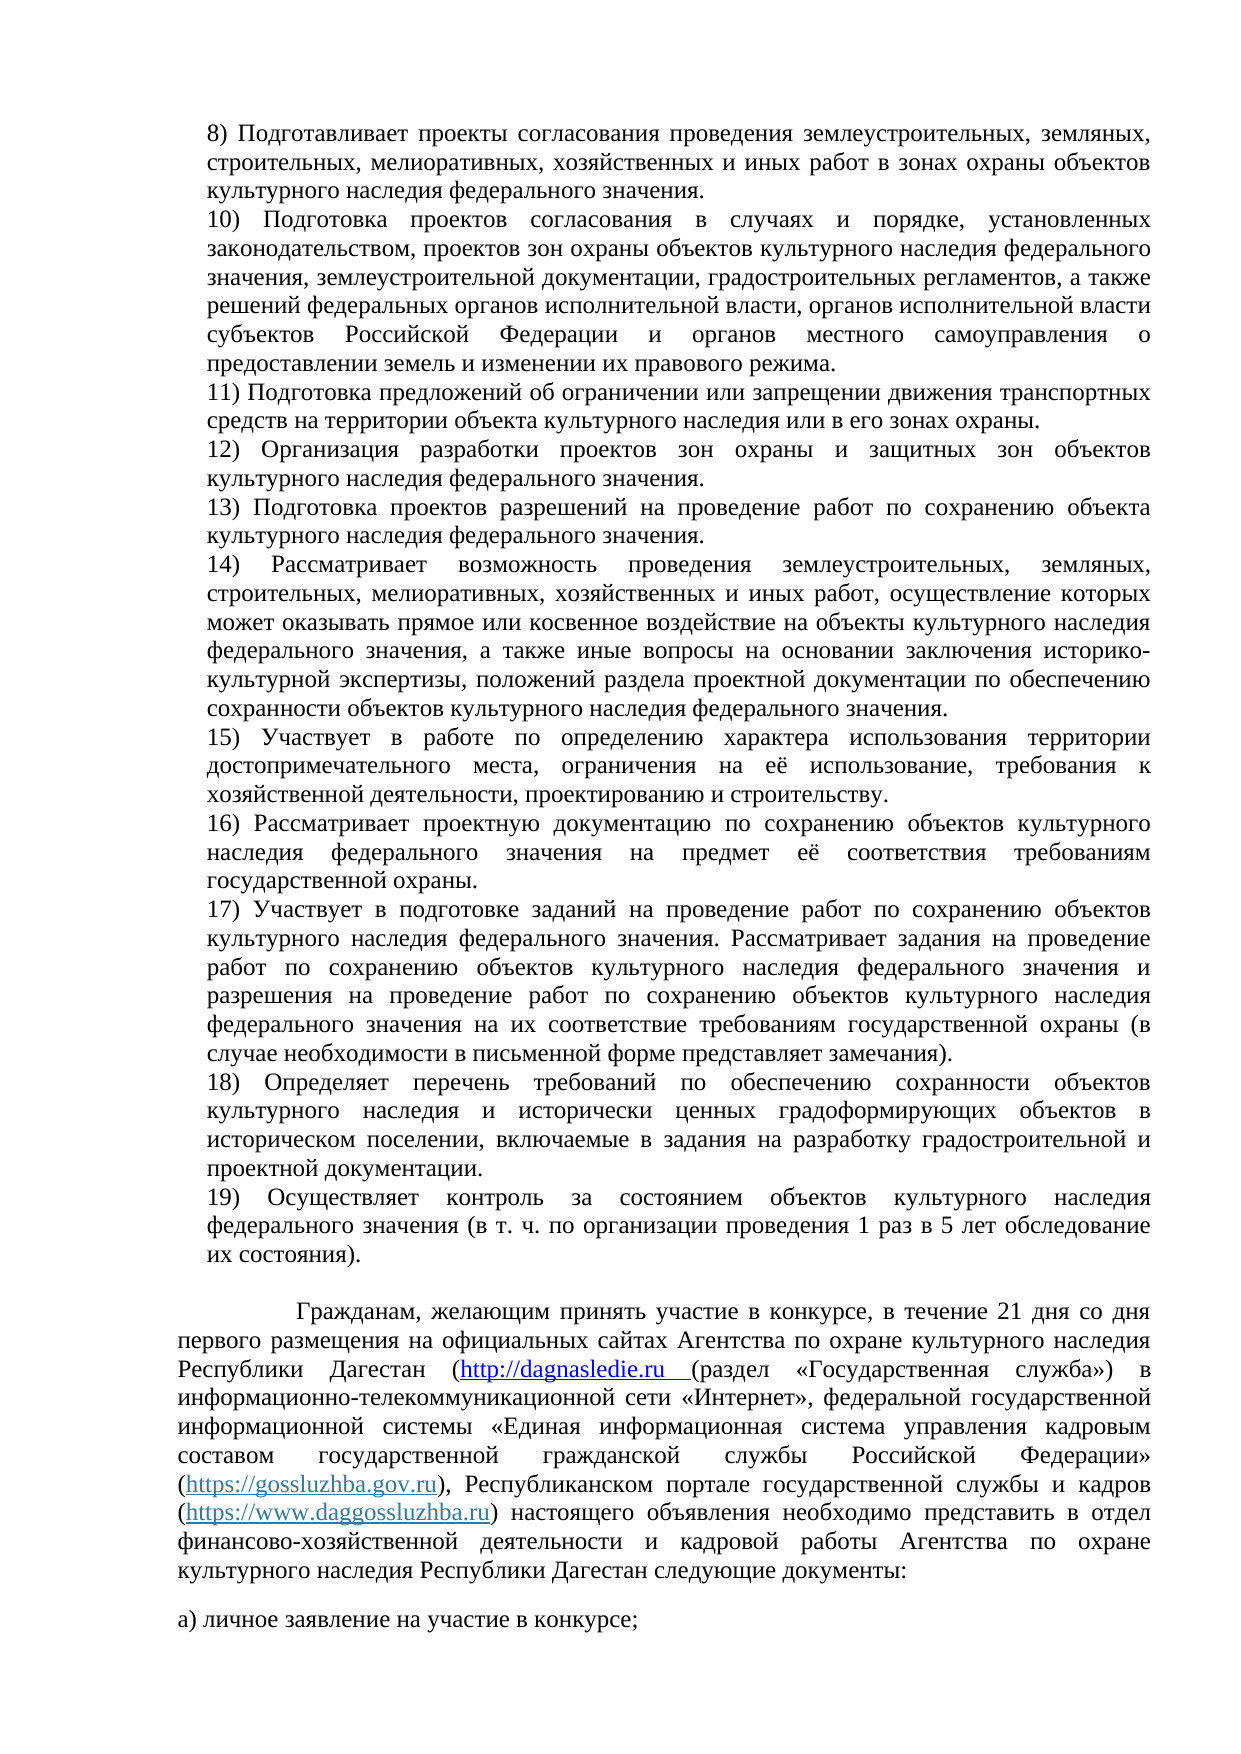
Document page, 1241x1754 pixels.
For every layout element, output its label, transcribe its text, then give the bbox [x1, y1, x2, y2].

text 14) Рассматривает возможность проведения землеустроительных, земляных, строительных, мелиоративных, хозяйственных и иных работ, осуществление которых может оказывать прямое или косвенное воздействие на объекты культурного наследия федерального значения, а также иные вопросы на основании заключения историко-культурной экспертизы, положений раздела проектной документации по обеспечению сохранности объектов культурного наследия федерального значения. [207, 549, 1152, 722]
text 18) Определяет перечень требований по обеспечению сохранности объектов культурного наследия и исторически ценных градоформирующих объектов в историческом поселении, включаемые в задания на разработку градостроительной и проектной документации. [207, 1067, 1152, 1182]
text а) личное заявление на участие в конкурсе; [177, 1604, 1152, 1633]
text 11) Подготовка предложений об ограничении или запрещении движения транспортных средств на территории объекта культурного наследия или в его зонах охраны. [207, 377, 1152, 434]
text Гражданам, желающим принять участие в конкурсе, в течение 21 дня со дня первого размещения на официальных сайтах Агентства по охране культурного наследия Республики Дагестан (http://dagnasledie.ru (раздел «Государственная служба») в информационно-телекоммуникационной сети «Интернет», федеральной государственной информационной системы «Единая информационная система управления кадровым составом государственной гражданской службы Российской Федерации» (https://gossluzhba.gov.ru), Республиканском портале государственной службы и кадров (https://www.daggossluzhba.ru) настоящего объявления необходимо представить в отдел финансово-хозяйственной деятельности и кадровой работы Агентства по охране культурного наследия Республики Дагестан следующие документы: [177, 1296, 1152, 1584]
text 12) Организация разработки проектов зон охраны и защитных зон объектов культурного наследия федерального значения. [207, 434, 1152, 492]
text 16) Рассматривает проектную документацию по сохранению объектов культурного наследия федерального значения на предмет её соответствия требованиям государственной охраны. [207, 808, 1152, 894]
text 13) Подготовка проектов разрешений на проведение работ по сохранению объекта культурного наследия федерального значения. [207, 492, 1152, 549]
text 10) Подготовка проектов согласования в случаях и порядке, установленных законодательством, проектов зон охраны объектов культурного наследия федерального значения, землеустроительной документации, градостроительных регламентов, а также решений федеральных органов исполнительной власти, органов исполнительной власти субъектов Российской Федерации и органов местного самоуправления о предоставлении земель и изменении их правового режима. [207, 204, 1152, 377]
text 19) Осуществляет контроль за состоянием объектов культурного наследия федерального значения (в т. ч. по организации проведения 1 раз в 5 лет обследование их состояния). [207, 1182, 1152, 1268]
text 17) Участвует в подготовке заданий на проведение работ по сохранению объектов культурного наследия федерального значения. Рассматривает задания на проведение работ по сохранению объектов культурного наследия федерального значения и разрешения на проведение работ по сохранению объектов культурного наследия федерального значения на их соответствие требованиям государственной охраны (в случае необходимости в письменной форме представляет замечания). [207, 894, 1152, 1067]
text 15) Участвует в работе по определению характера использования территории достопримечательного места, ограничения на её использование, требования к хозяйственной деятельности, проектированию и строительству. [207, 722, 1152, 808]
text 8) Подготавливает проекты согласования проведения землеустроительных, земляных, строительных, мелиоративных, хозяйственных и иных работ в зонах охраны объектов культурного наследия федерального значения. [207, 118, 1152, 204]
